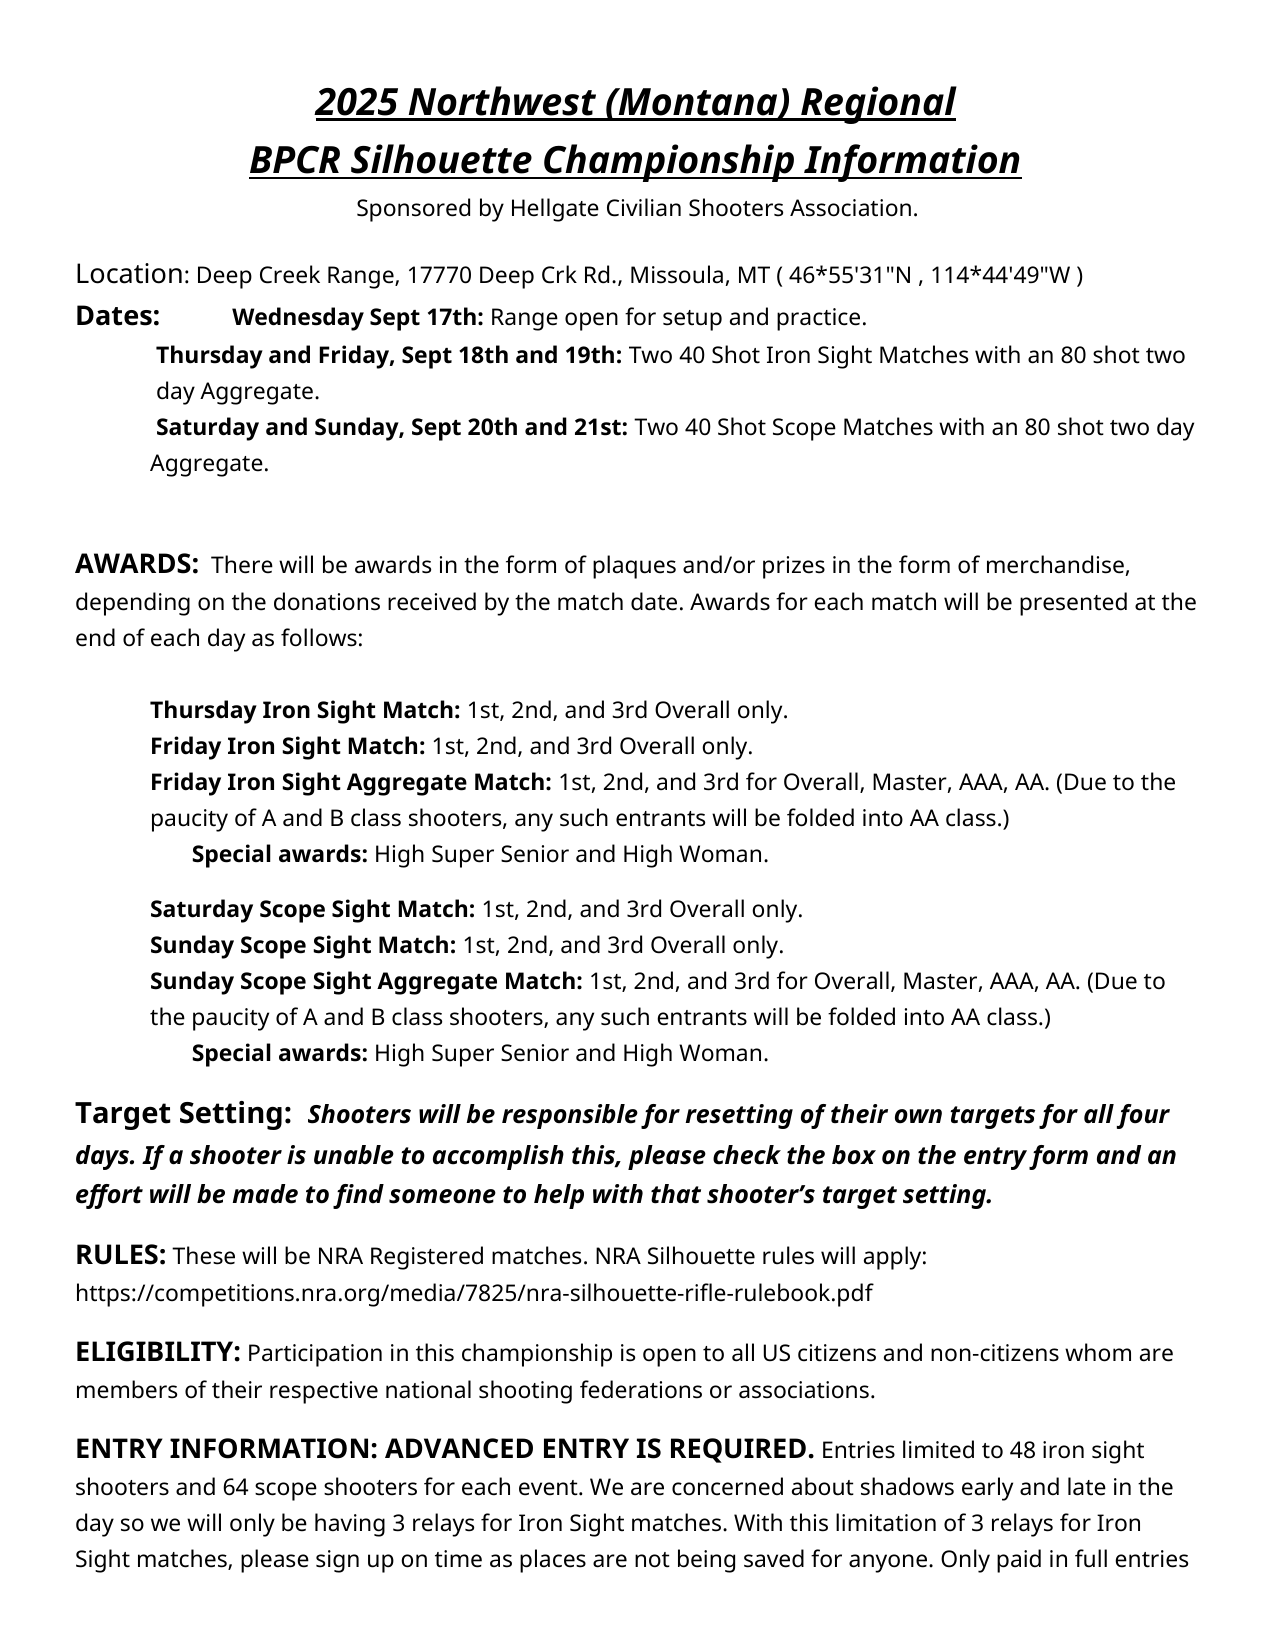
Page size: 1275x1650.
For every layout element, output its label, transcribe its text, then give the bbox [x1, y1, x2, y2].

text AWARDS: There will be awards in the form of plaques and/or prizes in the form of merchandise, depending on the donations received by the match date. Awards for each match will be presented at the end of each day as follows: [75, 545, 1200, 653]
text Saturday and Sunday, Sept 20th and 21st: Two 40 Shot Scope Matches with an 80 shot two day Aggregate. [150, 411, 1200, 478]
text Sunday Scope Sight Match: 1st, 2nd, and 3rd Overall only. [75, 929, 1200, 961]
text Dates: Wednesday Sept 17th: Range open for setup and practice. [75, 297, 1200, 333]
text Sunday Scope Sight Aggregate Match: 1st, 2nd, and 3rd for Overall, Master, AAA, AA. (Due to the paucity of A and B class shooters, any such entrants will be folded into AA class.) [150, 965, 1200, 1032]
text Sponsored by Hellgate Civilian Shooters Association. [75, 192, 1200, 223]
text Target Setting: Shooters will be responsible for resetting of their own targets for all four days. If a shooter is unable to accomplish this, please check the box on the entry form and an effort will be made to find someone to help with that shooter’s target setting. [75, 1093, 1200, 1211]
text BPCR Silhouette Championship Information [75, 134, 1200, 185]
text RULES: These will be NRA Registered matches. NRA Silhouette rules will apply: https://competitions.nra.org/media/7825/nra-silhouette-rifle-rulebook.pdf [75, 1235, 1200, 1308]
text ELIGIBILITY: Participation in this championship is open to all US citizens and non-citizens whom are members of their respective national shooting federations or associations. [75, 1332, 1200, 1405]
text Thursday Iron Sight Match: 1st, 2nd, and 3rd Overall only. [75, 694, 1200, 725]
text Thursday and Friday, Sept 18th and 19th: Two 40 Shot Iron Sight Matches with an 80 shot two [150, 339, 1200, 370]
text Friday Iron Sight Match: 1st, 2nd, and 3rd Overall only. [75, 730, 1200, 761]
text Special awards: High Super Senior and High Woman. [75, 1037, 1200, 1068]
text 2025 Northwest (Montana) Regional [75, 75, 1200, 126]
text Special awards: High Super Senior and High Woman. [75, 838, 1200, 869]
text Friday Iron Sight Aggregate Match: 1st, 2nd, and 3rd for Overall, Master, AAA, AA. (Due to the paucity of A and B class shooters, any such entrants will be folded into AA class.) [150, 766, 1200, 833]
text Saturday Scope Sight Match: 1st, 2nd, and 3rd Overall only. [75, 893, 1200, 925]
text day Aggregate. [150, 375, 1200, 406]
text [75, 1429, 1200, 1574]
text Location: Deep Creek Range, 17770 Deep Crk Rd., Missoula, MT ( 46*55'31"N , 114*44'49"W ) [75, 254, 1200, 291]
